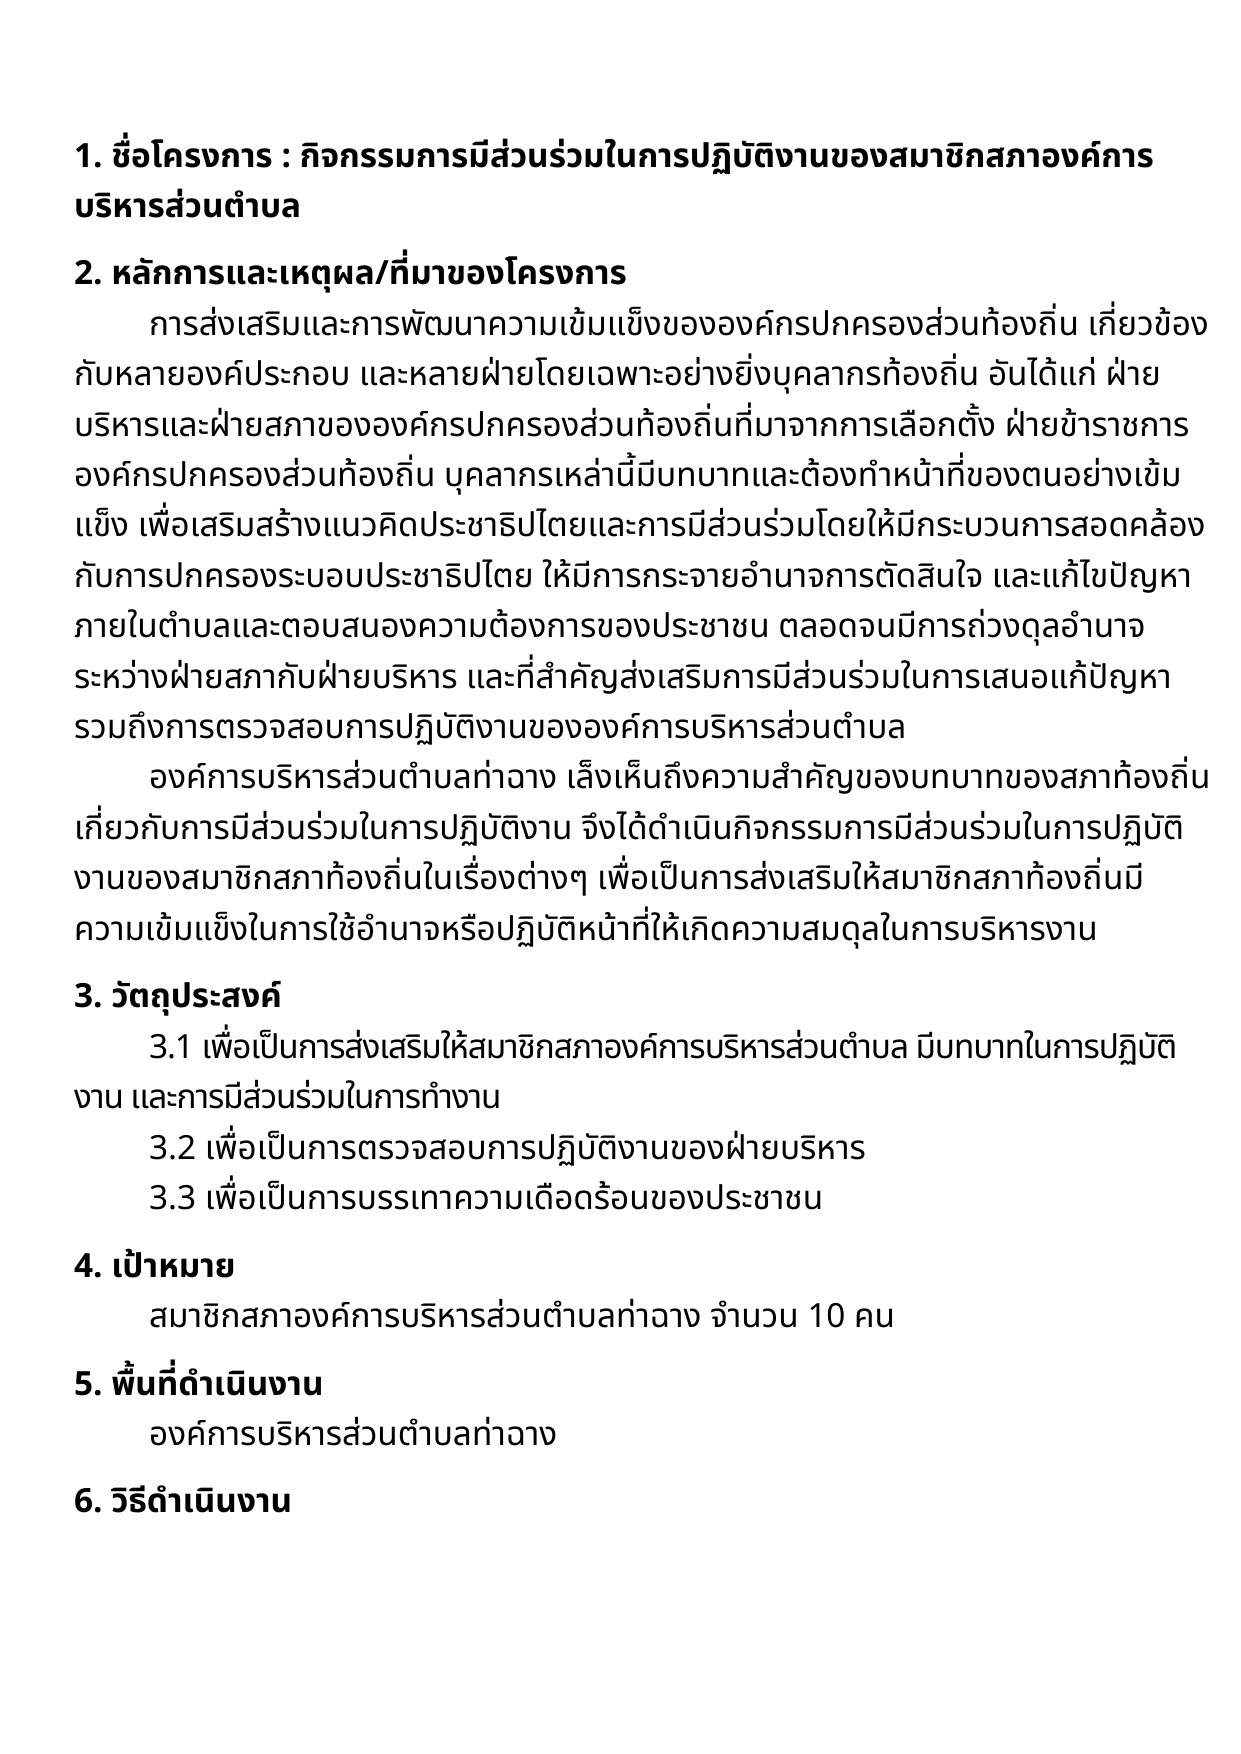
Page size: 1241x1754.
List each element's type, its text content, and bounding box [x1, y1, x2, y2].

text 3.3 เพื่อเป็นการบรรเทาความเดือดร้อนของประชาชน [74, 1174, 1211, 1225]
text 5. พื้นที่ดำเนินงาน [74, 1359, 1211, 1410]
text องค์การบริหารส่วนตำบลท่าฉาง เล็งเห็นถึงความสำคัญของบทบาทของสภาท้องถิ่น เกี่ยวกับการมีส่วนร่วมในการปฏิบัติงาน จึงได้ดำเนินกิจกรรมการมีส่วนร่วมในการปฏิบัติงานของสมาชิกสภาท้องถิ่นในเรื่องต่างๆ เพื่อเป็นการส่งเสริมให้สมาชิกสภาท้องถิ่นมีความเข้มแข็งในการใช้อำนาจหรือปฏิบัติหน้าที่ให้เกิดความสมดุลในการบริหารงาน [74, 753, 1211, 955]
text การส่งเสริมและการพัฒนาความเข้มแข็งขององค์กรปกครองส่วนท้องถิ่น เกี่ยวข้องกับหลายองค์ประกอบ และหลายฝ่ายโดยเฉพาะอย่างยิ่งบุคลากรท้องถิ่น อันได้แก่ ฝ่ายบริหารและฝ่ายสภาขององค์กรปกครองส่วนท้องถิ่นที่มาจากการเลือกตั้ง ฝ่ายข้าราชการองค์กรปกครองส่วนท้องถิ่น บุคลากรเหล่านี้มีบทบาทและต้องทำหน้าที่ของตนอย่างเข้มแข็ง เพื่อเสริมสร้างแนวคิดประชาธิปไตยและการมีส่วนร่วมโดยให้มีกระบวนการสอดคล้องกับการปกครองระบอบประชาธิปไตย ให้มีการกระจายอำนาจการตัดสินใจ และแก้ไขปัญหาภายในตำบลและตอบสนองความต้องการของประชาชน ตลอดจนมีการถ่วงดุลอำนาจระหว่างฝ่ายสภากับฝ่ายบริหาร และที่สำคัญส่งเสริมการมีส่วนร่วมในการเสนอแก้ปัญหา รวมถึงการตรวจสอบการปฏิบัติงานขององค์การบริหารส่วนตำบล [74, 300, 1211, 753]
text 6. วิธีดำเนินงาน [74, 1477, 1211, 1528]
text 2. หลักการและเหตุผล/ที่มาของโครงการ [74, 249, 1211, 300]
text 4. เป้าหมาย [74, 1241, 1211, 1292]
text 3. วัตถุประสงค์ [74, 972, 1211, 1022]
text 3.1 เพื่อเป็นการส่งเสริมให้สมาชิกสภาองค์การบริหารส่วนตำบล มีบทบาทในการปฏิบัติงาน และการมีส่วนร่วมในการทำงาน [74, 1022, 1211, 1123]
text 1. ชื่อโครงการ : กิจกรรมการมีส่วนร่วมในการปฏิบัติงานของสมาชิกสภาองค์การบริหารส่วนตำบล [74, 131, 1211, 232]
text องค์การบริหารส่วนตำบลท่าฉาง [74, 1410, 1211, 1460]
text 3.2 เพื่อเป็นการตรวจสอบการปฏิบัติงานของฝ่ายบริหาร [74, 1123, 1211, 1174]
text สมาชิกสภาองค์การบริหารส่วนตำบลท่าฉาง จำนวน 10 คน [74, 1292, 1211, 1343]
